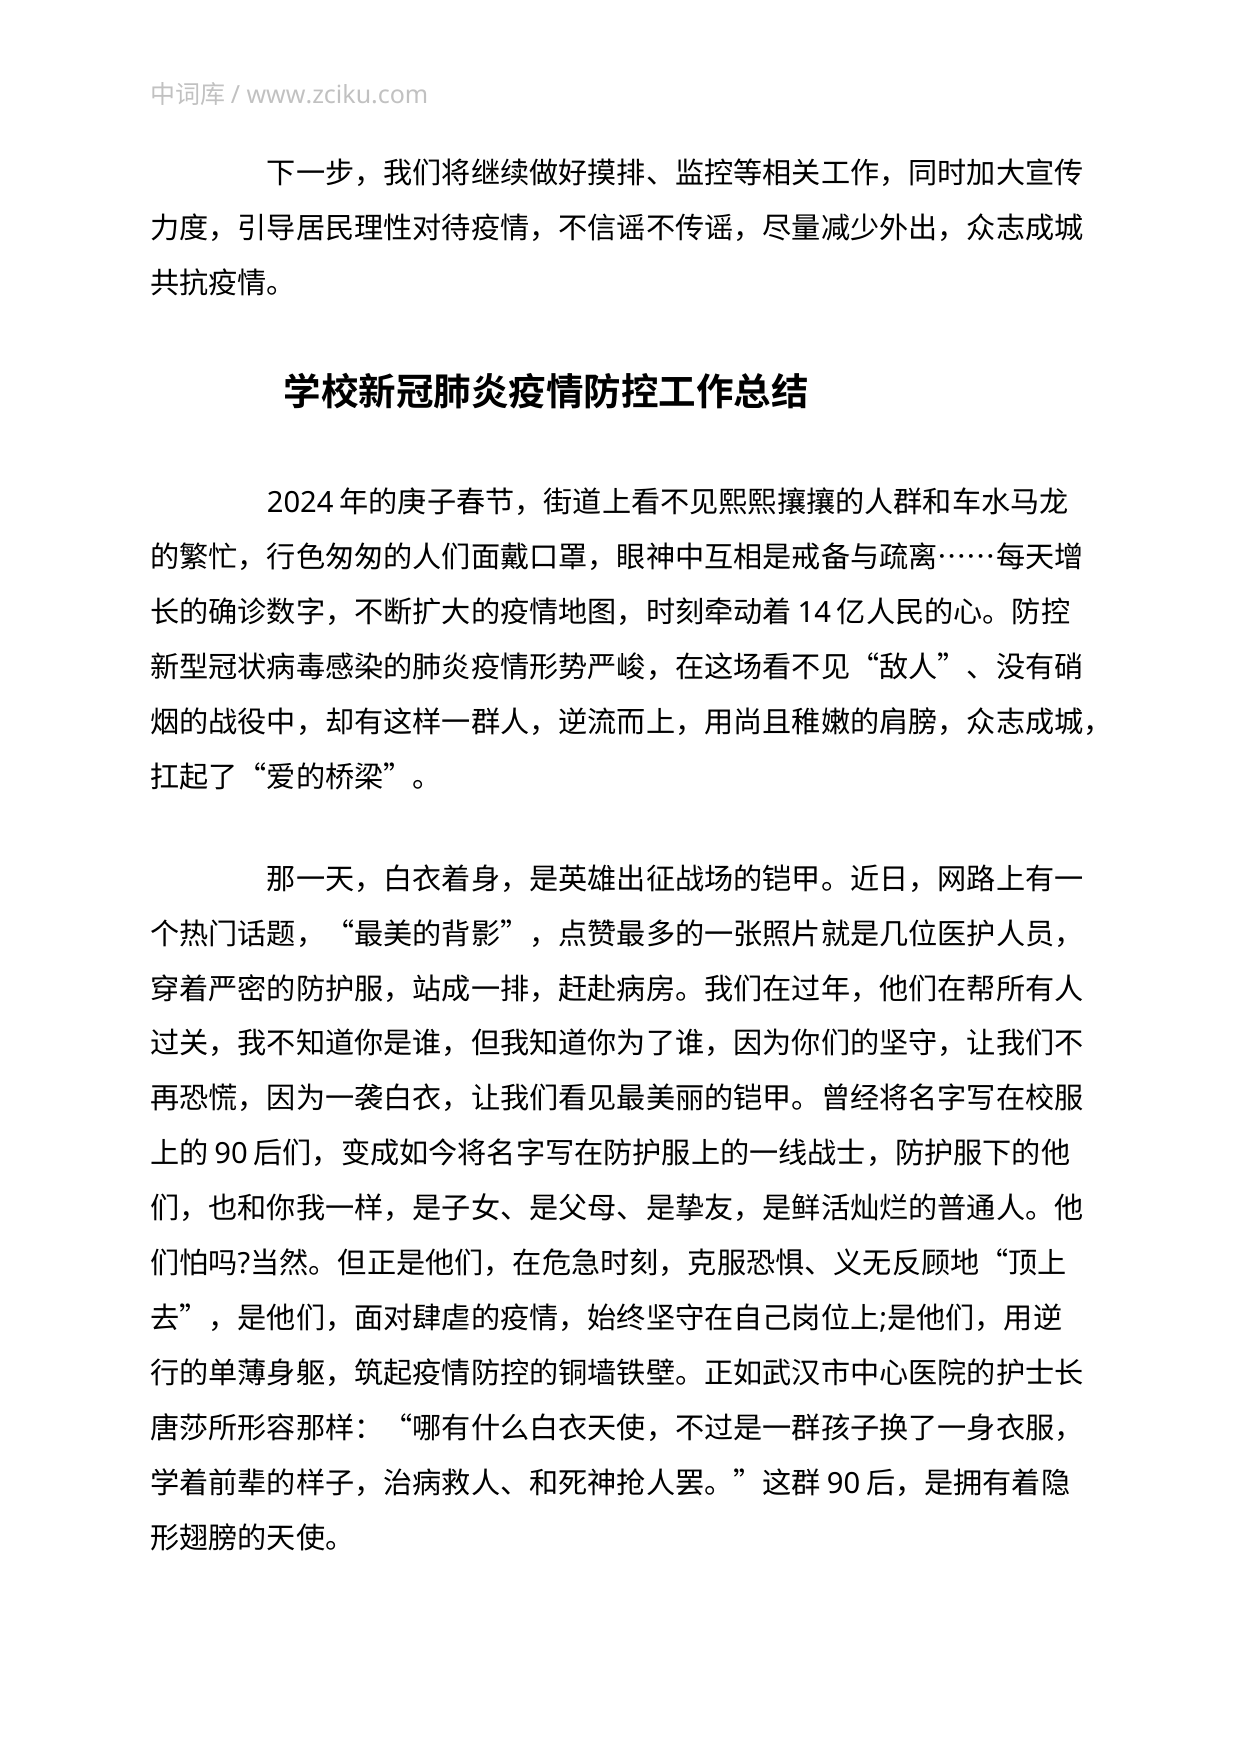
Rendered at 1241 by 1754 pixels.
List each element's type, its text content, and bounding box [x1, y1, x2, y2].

text 那一天，白衣着身，是英雄出征战场的铠甲。近日，网路上有一个热门话题，“最美的背影”，点赞最多的一张照片就是几位医护人员，穿着严密的防护服，站成一排，赶赴病房。我们在过年，他们在帮所有人过关，我不知道你是谁，但我知道你为了谁，因为你们的坚守，让我们不再恐慌，因为一袭白衣，让我们看见最美丽的铠甲。曾经将名字写在校服上的90后们，变成如今将名字写在防护服上的一线战士，防护服下的他们，也和你我一样，是子女、是父母、是挚友，是鲜活灿烂的普通人。他们怕吗?当然。但正是他们，在危急时刻，克服恐惧、义无反顾地“顶上去”，是他们，面对肆虐的疫情，始终坚守在自己岗位上;是他们，用逆行的单薄身躯，筑起疫情防控的铜墙铁壁。正如武汉市中心医院的护士长唐莎所形容那样：“哪有什么白衣天使，不过是一群孩子换了一身衣服，学着前辈的样子，治病救人、和死神抢人罢。”这群90后，是拥有着隐形翅膀的天使。 [150, 855, 1090, 1557]
text 下一步，我们将继续做好摸排、监控等相关工作，同时加大宣传力度，引导居民理性对待疫情，不信谣不传谣，尽量减少外出，众志成城共抗疫情。 [150, 150, 1090, 302]
text 学校新冠肺炎疫情防控工作总结 [150, 362, 1090, 416]
text 2024年的庚子春节，街道上看不见熙熙攘攘的人群和车水马龙的繁忙，行色匆匆的人们面戴口罩，眼神中互相是戒备与疏离……每天增长的确诊数字，不断扩大的疫情地图，时刻牵动着14亿人民的心。防控新型冠状病毒感染的肺炎疫情形势严峻，在这场看不见“敌人”、没有硝烟的战役中，却有这样一群人，逆流而上，用尚且稚嫩的肩膀，众志成城，扛起了“爱的桥梁”。 [150, 479, 1090, 796]
